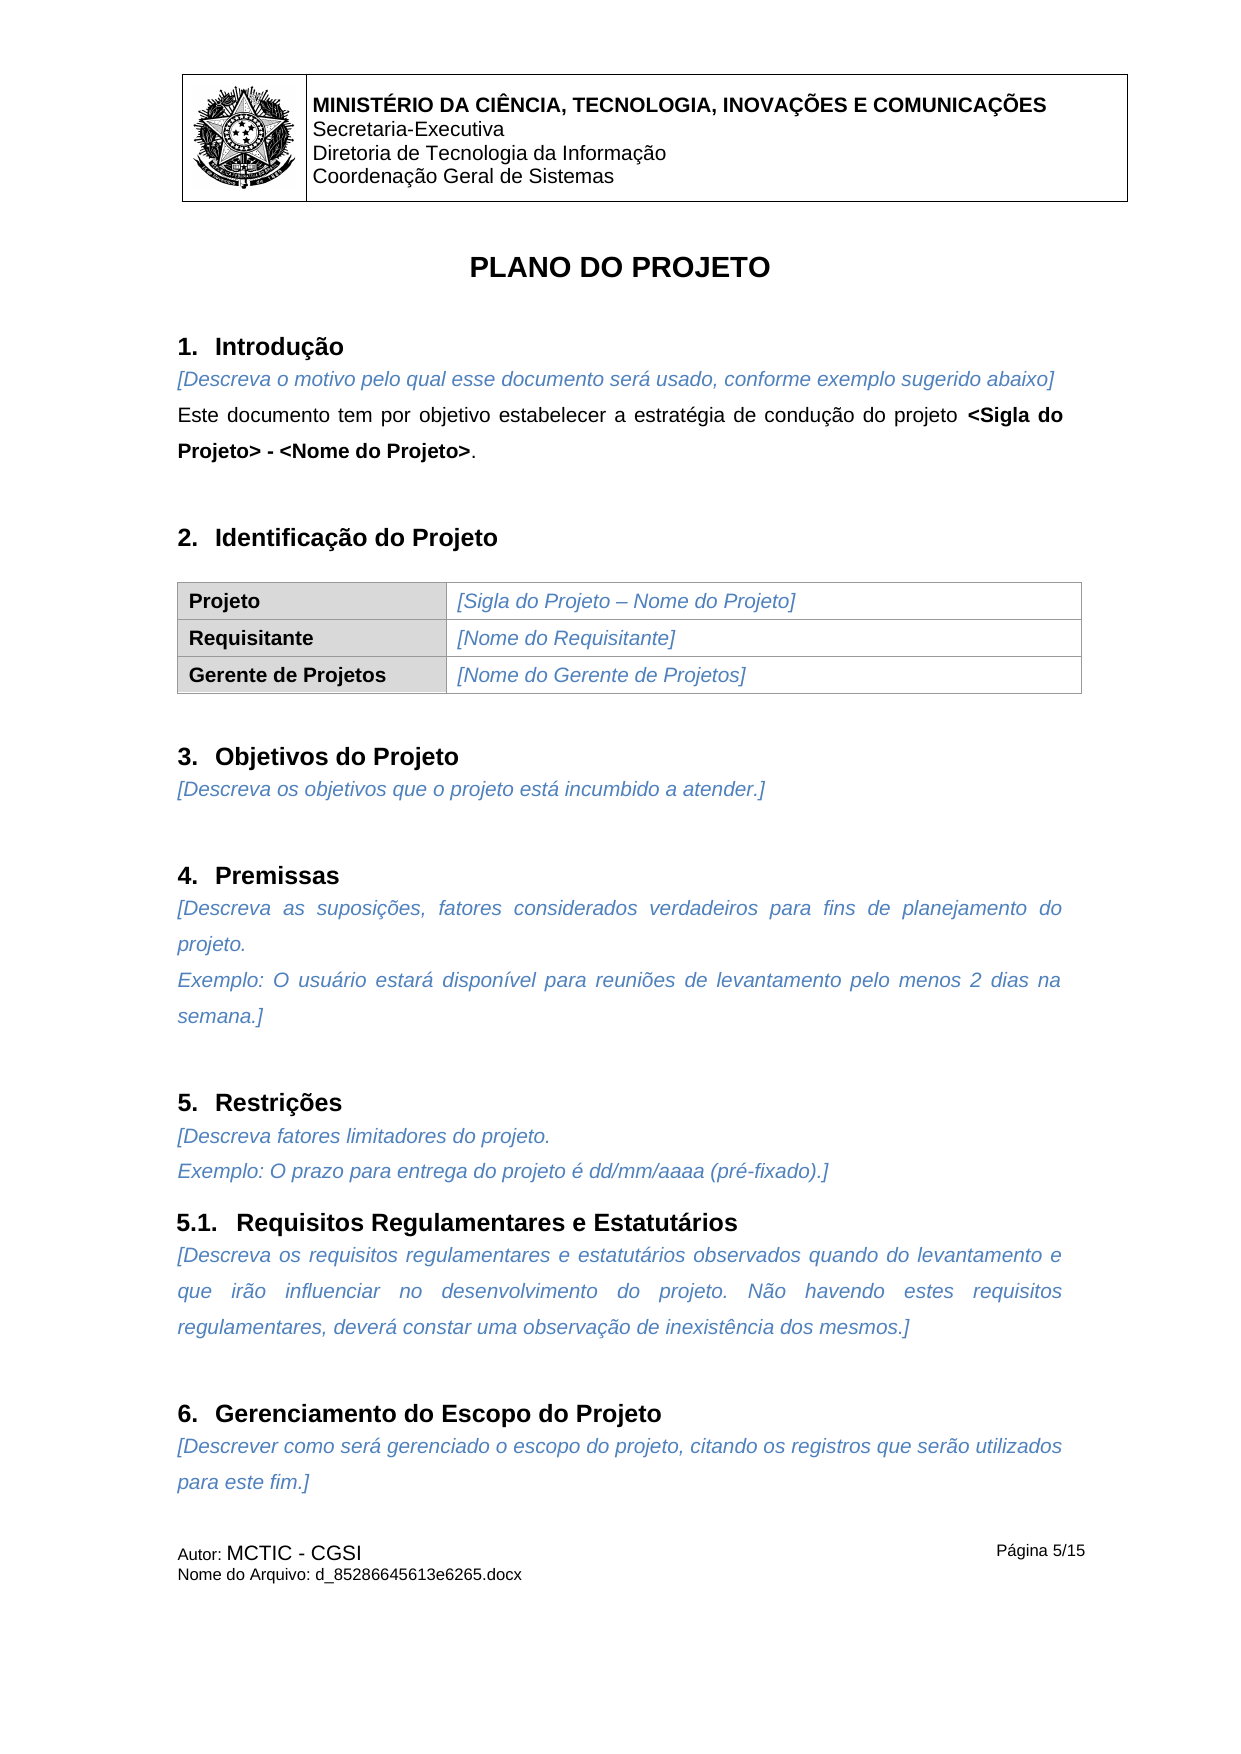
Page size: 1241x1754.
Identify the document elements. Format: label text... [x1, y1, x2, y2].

table_cell Gerente de Projetos [178, 657, 446, 692]
subtitle Restrições [177, 1088, 1063, 1117]
text [Descreva as suposições, fatores considerados verdadeiros para fins de planejamento do projeto. [177, 896, 1063, 956]
subtitle Objetivos do Projeto [177, 742, 1063, 771]
text Exemplo: O usuário estará disponível para reuniões de levantamento pelo menos 2 dias na semana.] [177, 968, 1063, 1028]
text [Descreva fatores limitadores do projeto. [177, 1123, 1063, 1147]
text Este documento tem por objetivo estabelecer a estratégia de condução do projeto <Sigla do Projeto> - <Nome do Projeto>. [177, 402, 1063, 462]
table_header Projeto [178, 583, 446, 619]
text [Descreva os requisitos regulamentares e estatutários observados quando do levantamento e que irão influenciar no desenvolvimento do projeto. Não havendo estes requisitos regulamentares, deverá constar uma observação de inexistência dos mesmos.] [177, 1243, 1063, 1339]
text [Descreva os objetivos que o projeto está incumbido a atender.] [177, 777, 1063, 801]
text [Descrever como será gerenciado o escopo do projeto, citando os registros que serão utilizados para este fim.] [177, 1434, 1063, 1494]
picture [193, 86, 295, 189]
text Exemplo: O prazo para entrega do projeto é dd/mm/aaaa (pré-fixado).] [177, 1159, 1063, 1183]
subtitle Gerenciamento do Escopo do Projeto [177, 1399, 1063, 1428]
table_cell [Nome do Gerente de Projetos] [447, 657, 1081, 692]
subtitle Introdução [177, 332, 1063, 360]
text [Descreva o motivo pelo qual esse documento será usado, conforme exemplo sugerido abaixo] [177, 367, 1063, 391]
subtitle Premissas [177, 861, 1063, 890]
table_header [Sigla do Projeto – Nome do Projeto] [447, 583, 1081, 619]
table_cell Requisitante [178, 620, 446, 656]
title Plano de Projeto [177, 249, 1063, 283]
table_cell [Nome do Requisitante] [447, 620, 1081, 656]
subtitle Requisitos Regulamentares e Estatutários [176, 1208, 1063, 1237]
subtitle Identificação do Projeto [177, 523, 1063, 552]
